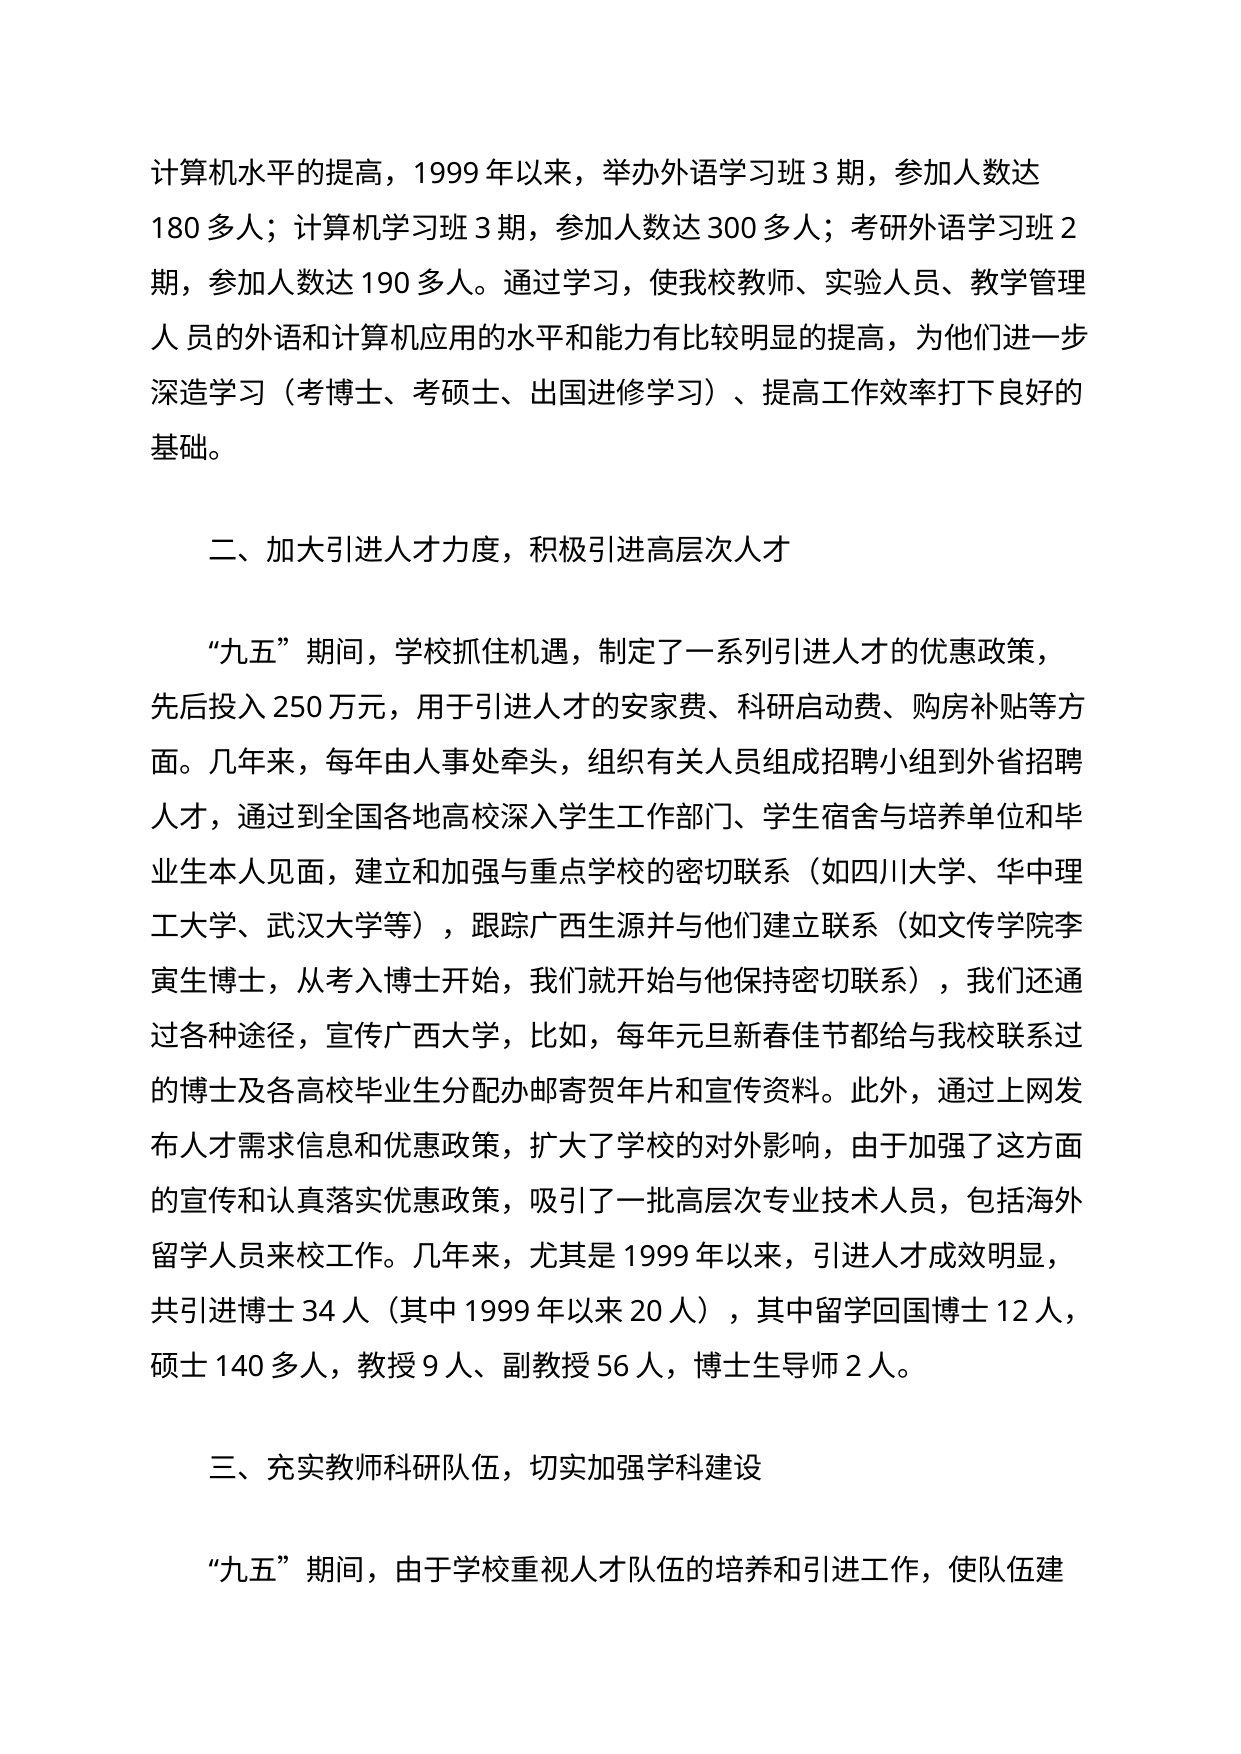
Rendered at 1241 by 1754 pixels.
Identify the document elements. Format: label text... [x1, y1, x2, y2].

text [150, 1546, 1090, 1588]
text 二、加大引进人才力度，积极引进高层次人才 [150, 527, 1090, 569]
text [150, 150, 1090, 467]
text “九五”期间，学校抓住机遇，制定了一系列引进人才的优惠政策，先后投入250万元，用于引进人才的安家费、科研启动费、购房补贴等方面。几年来，每年由人事处牵头，组织有关人员组成招聘小组到外省招聘人才，通过到全国各地高校深入学生工作部门、学生宿舍与培养单位和毕业生本人见面，建立和加强与重点学校的密切联系（如四川大学、华中理工大学、武汉大学等），跟踪广西生源并与他们建立联系（如文传学院李寅生博士，从考入博士开始，我们就开始与他保持密切联系），我们还通过各种途径，宣传广西大学，比如，每年元旦新春佳节都给与我校联系过的博士及各高校毕业生分配办邮寄贺年片和宣传资料。此外，通过上网发布人才需求信息和优惠政策，扩大了学校的对外影响，由于加强了这方面的宣传和认真落实优惠政策，吸引了一批高层次专业技术人员，包括海外留学人员来校工作。几年来，尤其是1999年以来，引进人才成效明显，共引进博士34人（其中1999年以来20人），其中留学回国博士12人，硕士140多人，教授9人、副教授56人，博士生导师2人。 [150, 628, 1090, 1385]
text 三、充实教师科研队伍，切实加强学科建设 [150, 1444, 1090, 1487]
